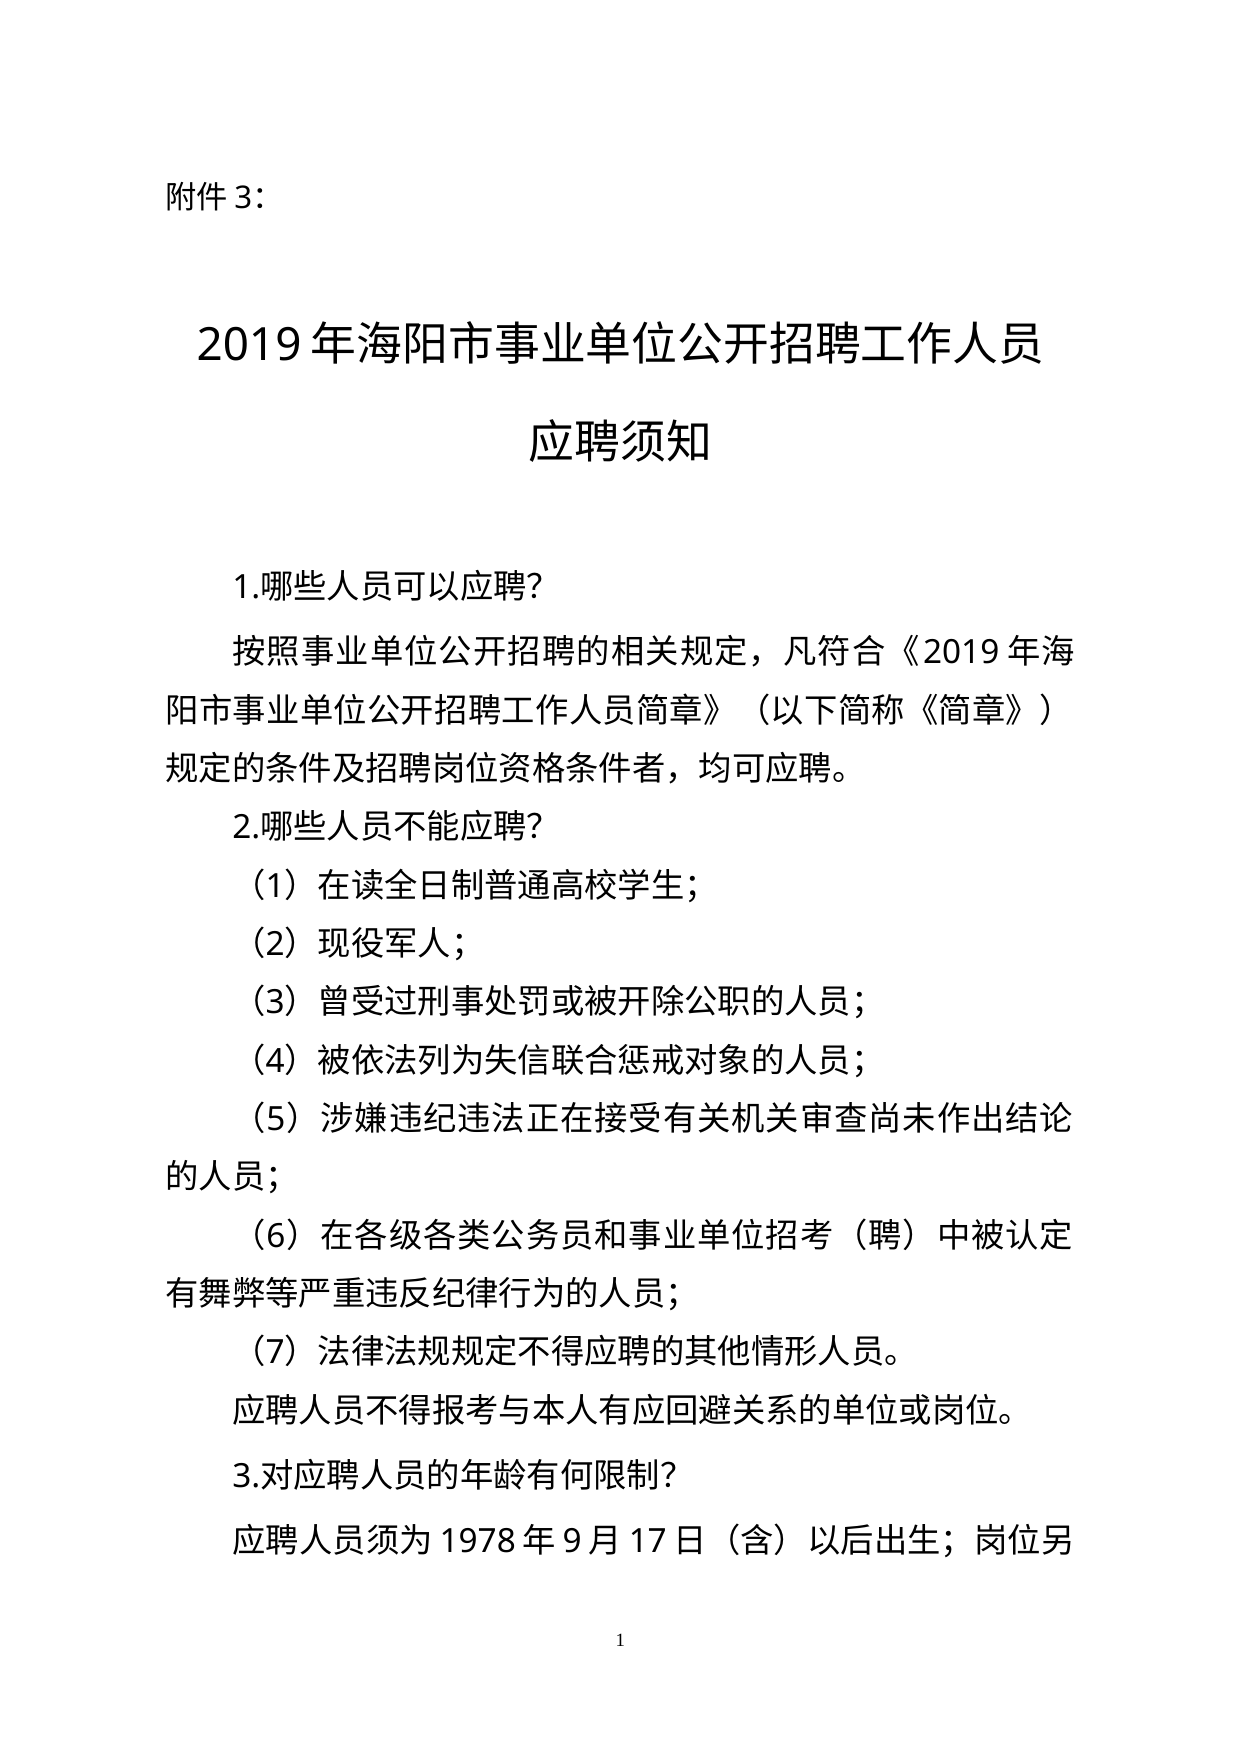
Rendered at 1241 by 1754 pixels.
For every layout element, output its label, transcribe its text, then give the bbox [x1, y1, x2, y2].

text 3.对应聘人员的年龄有何限制？ [165, 1440, 1075, 1505]
text 按照事业单位公开招聘的相关规定，凡符合《2019年海阳市事业单位公开招聘工作人员简章》（以下简称《简章》）规定的条件及招聘岗位资格条件者，均可应聘。 [165, 617, 1075, 792]
text （7）法律法规规定不得应聘的其他情形人员。 [165, 1317, 1075, 1375]
text 附件3： [165, 162, 1075, 227]
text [165, 1505, 1075, 1564]
text （2）现役军人； [165, 909, 1075, 967]
text （4）被依法列为失信联合惩戒对象的人员； [165, 1025, 1075, 1084]
text （6）在各级各类公务员和事业单位招考（聘）中被认定有舞弊等严重违反纪律行为的人员； [165, 1200, 1075, 1317]
text （1）在读全日制普通高校学生； [165, 850, 1075, 909]
text 2019年海阳市事业单位公开招聘工作人员 [165, 292, 1075, 389]
text （5）涉嫌违纪违法正在接受有关机关审查尚未作出结论的人员； [165, 1084, 1075, 1200]
text （3）曾受过刑事处罚或被开除公职的人员； [165, 967, 1075, 1025]
text 应聘人员不得报考与本人有应回避关系的单位或岗位。 [165, 1375, 1075, 1440]
text 1.哪些人员可以应聘？ [165, 552, 1075, 617]
text 2.哪些人员不能应聘？ [165, 792, 1075, 850]
text 应聘须知 [165, 389, 1075, 487]
